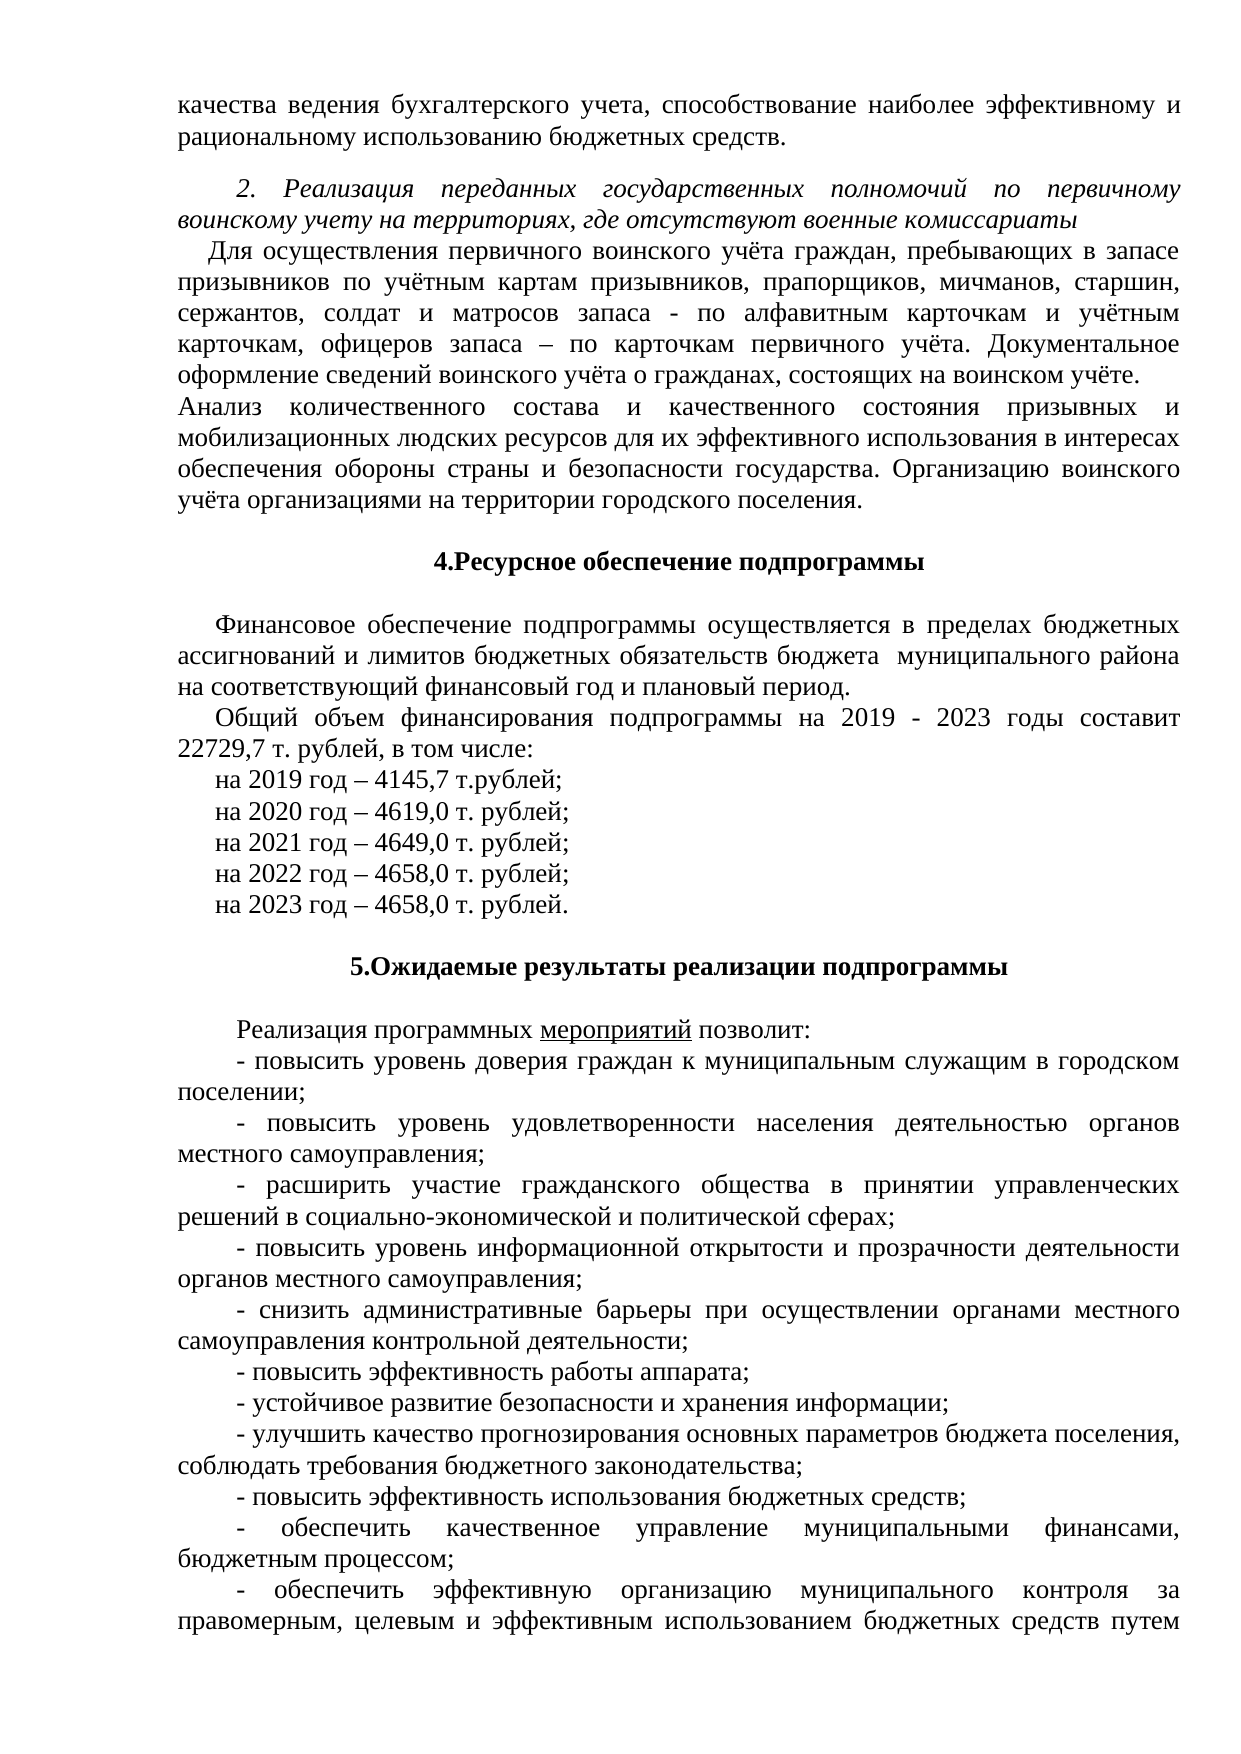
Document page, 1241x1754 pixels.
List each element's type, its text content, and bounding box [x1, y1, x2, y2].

text Реализация программных мероприятий позволит: [177, 1013, 1181, 1044]
text Финансовое обеспечение подпрограммы осуществляется в пределах бюджетных ассигнований и лимитов бюджетных обязательств бюджета муниципального района на соответствующий финансовый год и плановый период. [177, 608, 1181, 701]
text на 2022 год – 4658,0 т. рублей; [177, 857, 1181, 888]
text 5.Ожидаемые результаты реализации подпрограммы [177, 950, 1181, 982]
text на 2023 год – 4658,0 т. рублей. [177, 888, 1181, 919]
text - расширить участие гражданского общества в принятии управленческих решений в социально-экономической и политической сферах; [177, 1168, 1181, 1231]
text - повысить уровень удовлетворенности населения деятельностью органов местного самоуправления; [177, 1106, 1181, 1168]
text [177, 1573, 1181, 1636]
text на 2020 год – 4619,0 т. рублей; [177, 795, 1181, 826]
text - повысить уровень доверия граждан к муниципальным служащим в городском поселении; [177, 1044, 1181, 1106]
text 4.Ресурсное обеспечение подпрограммы [177, 546, 1181, 577]
text - снизить административные барьеры при осуществлении органами местного самоуправления контрольной деятельности; [177, 1293, 1181, 1355]
text - повысить эффективность работы аппарата; [177, 1355, 1181, 1386]
text - обеспечить качественное управление муниципальными финансами, бюджетным процессом; [177, 1511, 1181, 1573]
text - повысить уровень информационной открытости и прозрачности деятельности органов местного самоуправления; [177, 1231, 1181, 1293]
text Анализ количественного состава и качественного состояния призывных и мобилизационных людских ресурсов для их эффективного использования в интересах обеспечения обороны страны и безопасности государства. Организацию воинского учёта организациями на территории городского поселения. [177, 390, 1181, 514]
text - улучшить качество прогнозирования основных параметров бюджета поселения, соблюдать требования бюджетного законодательства; [177, 1418, 1181, 1480]
text на 2021 год – 4649,0 т. рублей; [177, 826, 1181, 857]
text - повысить эффективность использования бюджетных средств; [177, 1480, 1181, 1511]
text Для осуществления первичного воинского учёта граждан, пребывающих в запасе призывников по учётным картам призывников, прапорщиков, мичманов, старшин, сержантов, солдат и матросов запаса - по алфавитным карточкам и учётным карточкам, офицеров запаса – по карточкам первичного учёта. Документальное оформление сведений воинского учёта о гражданах, состоящих на воинском учёте. [177, 234, 1181, 390]
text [177, 89, 1181, 151]
text - устойчивое развитие безопасности и хранения информации; [177, 1386, 1181, 1418]
text на 2019 год – 4145,7 т.рублей; [177, 763, 1181, 795]
text Общий объем финансирования подпрограммы на 2019 - 2023 годы составит 22729,7 т. рублей, в том числе: [177, 701, 1181, 763]
text 2. Реализация переданных государственных полномочий по первичному воинскому учету на территориях, где отсутствуют военные комиссариаты [177, 172, 1181, 234]
